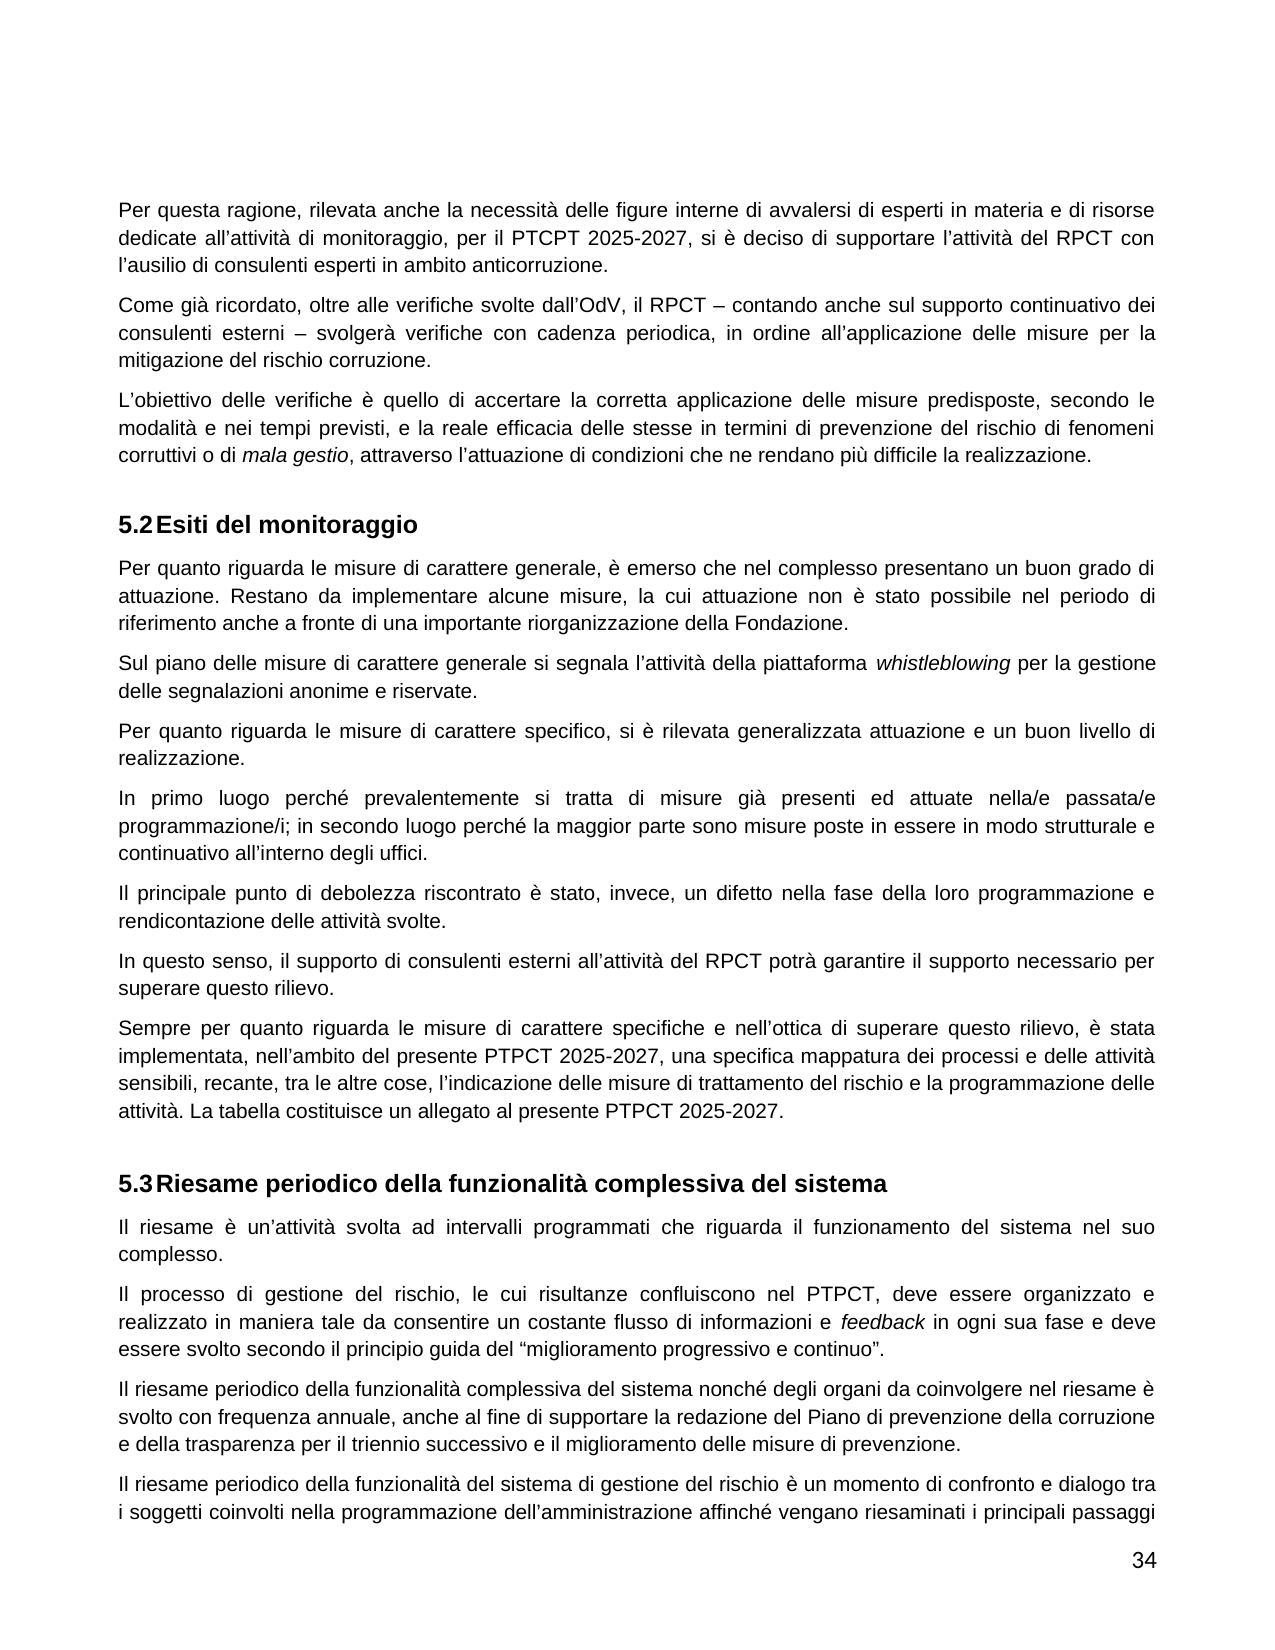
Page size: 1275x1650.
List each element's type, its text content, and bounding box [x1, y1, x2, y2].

subtitle Esiti del monitoraggio [118, 510, 1157, 539]
text Per quanto riguarda le misure di carattere specifico, si è rilevata generalizzata attuazione e un buon livello di realizzazione. [118, 718, 1157, 770]
text Come già ricordato, oltre alle verifiche svolte dall’OdV, il RPCT – contando anche sul supporto continuativo dei consulenti esterni – svolgerà verifiche con cadenza periodica, in ordine all’applicazione delle misure per la mitigazione del rischio corruzione. [118, 293, 1157, 372]
text Sempre per quanto riguarda le misure di carattere specifiche e nell’ottica di superare questo rilievo, è stata implementata, nell’ambito del presente PTPCT 2025-2027, una specifica mappatura dei processi e delle attività sensibili, recante, tra le altre cose, l’indicazione delle misure di trattamento del rischio e la programmazione delle attività. La tabella costituisce un allegato al presente PTPCT 2025-2027. [118, 1016, 1157, 1122]
text Il principale punto di debolezza riscontrato è stato, invece, un difetto nella fase della loro programmazione e rendicontazione delle attività svolte. [118, 881, 1157, 932]
text Per questa ragione, rilevata anche la necessità delle figure interne di avvalersi di esperti in materia e di risorse dedicate all’attività di monitoraggio, per il PTCPT 2025-2027, si è deciso di supportare l’attività del RPCT con l’ausilio di consulenti esperti in ambito anticorruzione. [118, 198, 1157, 277]
subtitle Riesame periodico della funzionalità complessiva del sistema [118, 1169, 1157, 1198]
text Il riesame periodico della funzionalità complessiva del sistema nonché degli organi da coinvolgere nel riesame è svolto con frequenza annuale, anche al fine di supportare la redazione del Piano di prevenzione della corruzione e della trasparenza per il triennio successivo e il miglioramento delle misure di prevenzione. [118, 1428, 1157, 1456]
text Il processo di gestione del rischio, le cui risultanze confluiscono nel PTPCT, deve essere organizzato e realizzato in maniera tale da consentire un costante flusso di informazioni e feedback in ogni sua fase e deve essere svolto secondo il principio guida del “miglioramento progressivo e continuo”. [118, 1333, 1157, 1361]
text In questo senso, il supporto di consulenti esterni all’attività del RPCT potrà garantire il supporto necessario per superare questo rilievo. [118, 948, 1157, 1000]
text Il riesame è un’attività svolta ad intervalli programmati che riguarda il funzionamento del sistema nel suo complesso. [118, 1238, 1157, 1266]
text Sul piano delle misure di carattere generale si segnala l’attività della piattaforma whistleblowing per la gestione delle segnalazioni anonime e riservate. [118, 651, 1157, 702]
text L’obiettivo delle verifiche è quello di accertare la corretta applicazione delle misure predisposte, secondo le modalità e nei tempi previsti, e la reale efficacia delle stesse in termini di prevenzione del rischio di fenomeni corruttivi o di mala gestio, attraverso l’attuazione di condizioni che ne rendano più difficile la realizzazione. [118, 388, 1157, 467]
text In primo luogo perché prevalentemente si tratta di misure già presenti ed attuate nella/e passata/e programmazione/i; in secondo luogo perché la maggior parte sono misure poste in essere in modo strutturale e continuativo all’interno degli uffici. [118, 786, 1157, 865]
text Per quanto riguarda le misure di carattere generale, è emerso che nel complesso presentano un buon grado di attuazione. Restano da implementare alcune misure, la cui attuazione non è stato possibile nel periodo di riferimento anche a fronte di una importante riorganizzazione della Fondazione. [118, 556, 1157, 635]
